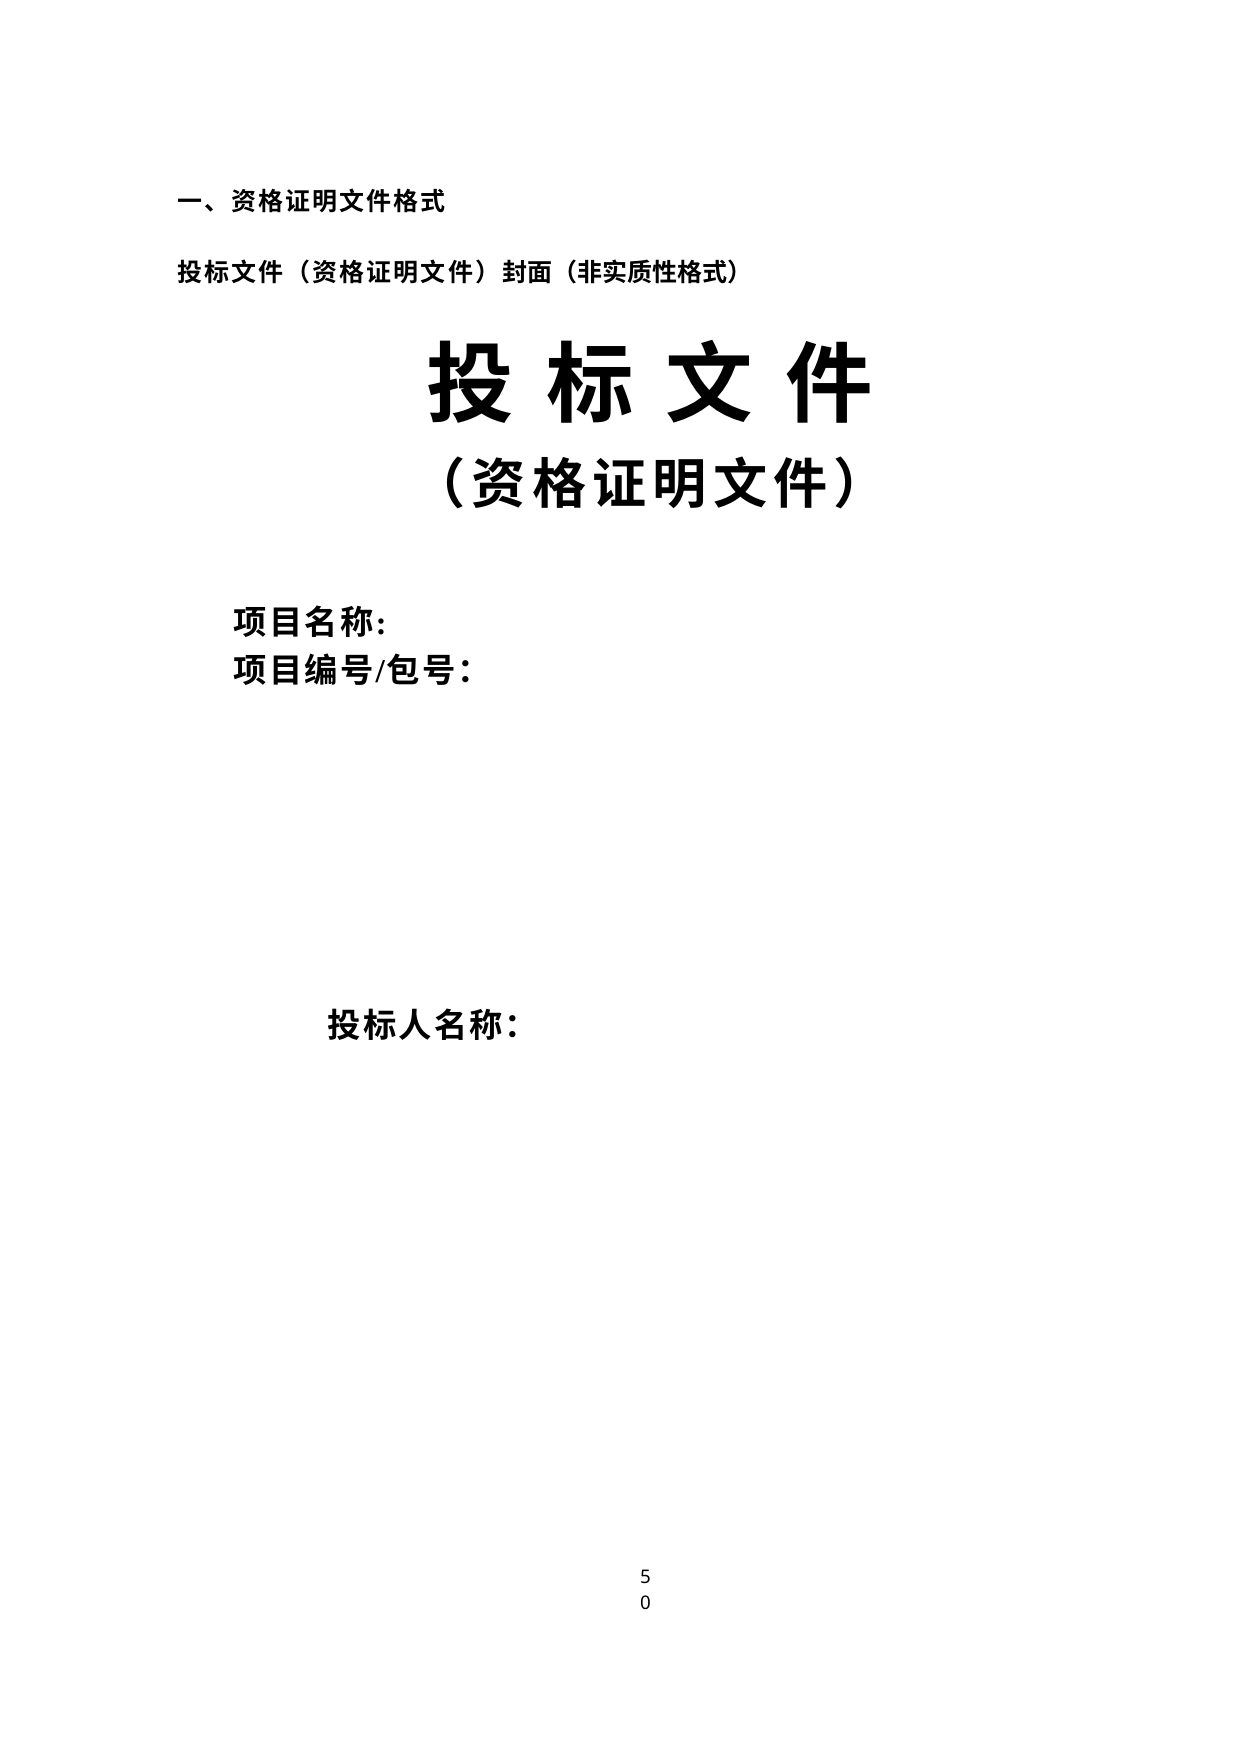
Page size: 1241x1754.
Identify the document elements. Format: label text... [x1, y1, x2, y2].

text 项目编号/包号： [177, 644, 1122, 692]
text 项目名称: [177, 596, 1122, 644]
text 投标人名称： [177, 999, 1122, 1047]
text 投 标 文 件 [177, 314, 1122, 441]
text 一、资格证明文件格式 [177, 182, 1122, 218]
text （资格证明文件） [177, 441, 1122, 519]
text 投标文件（资格证明文件）封面（非实质性格式） [177, 252, 1122, 289]
